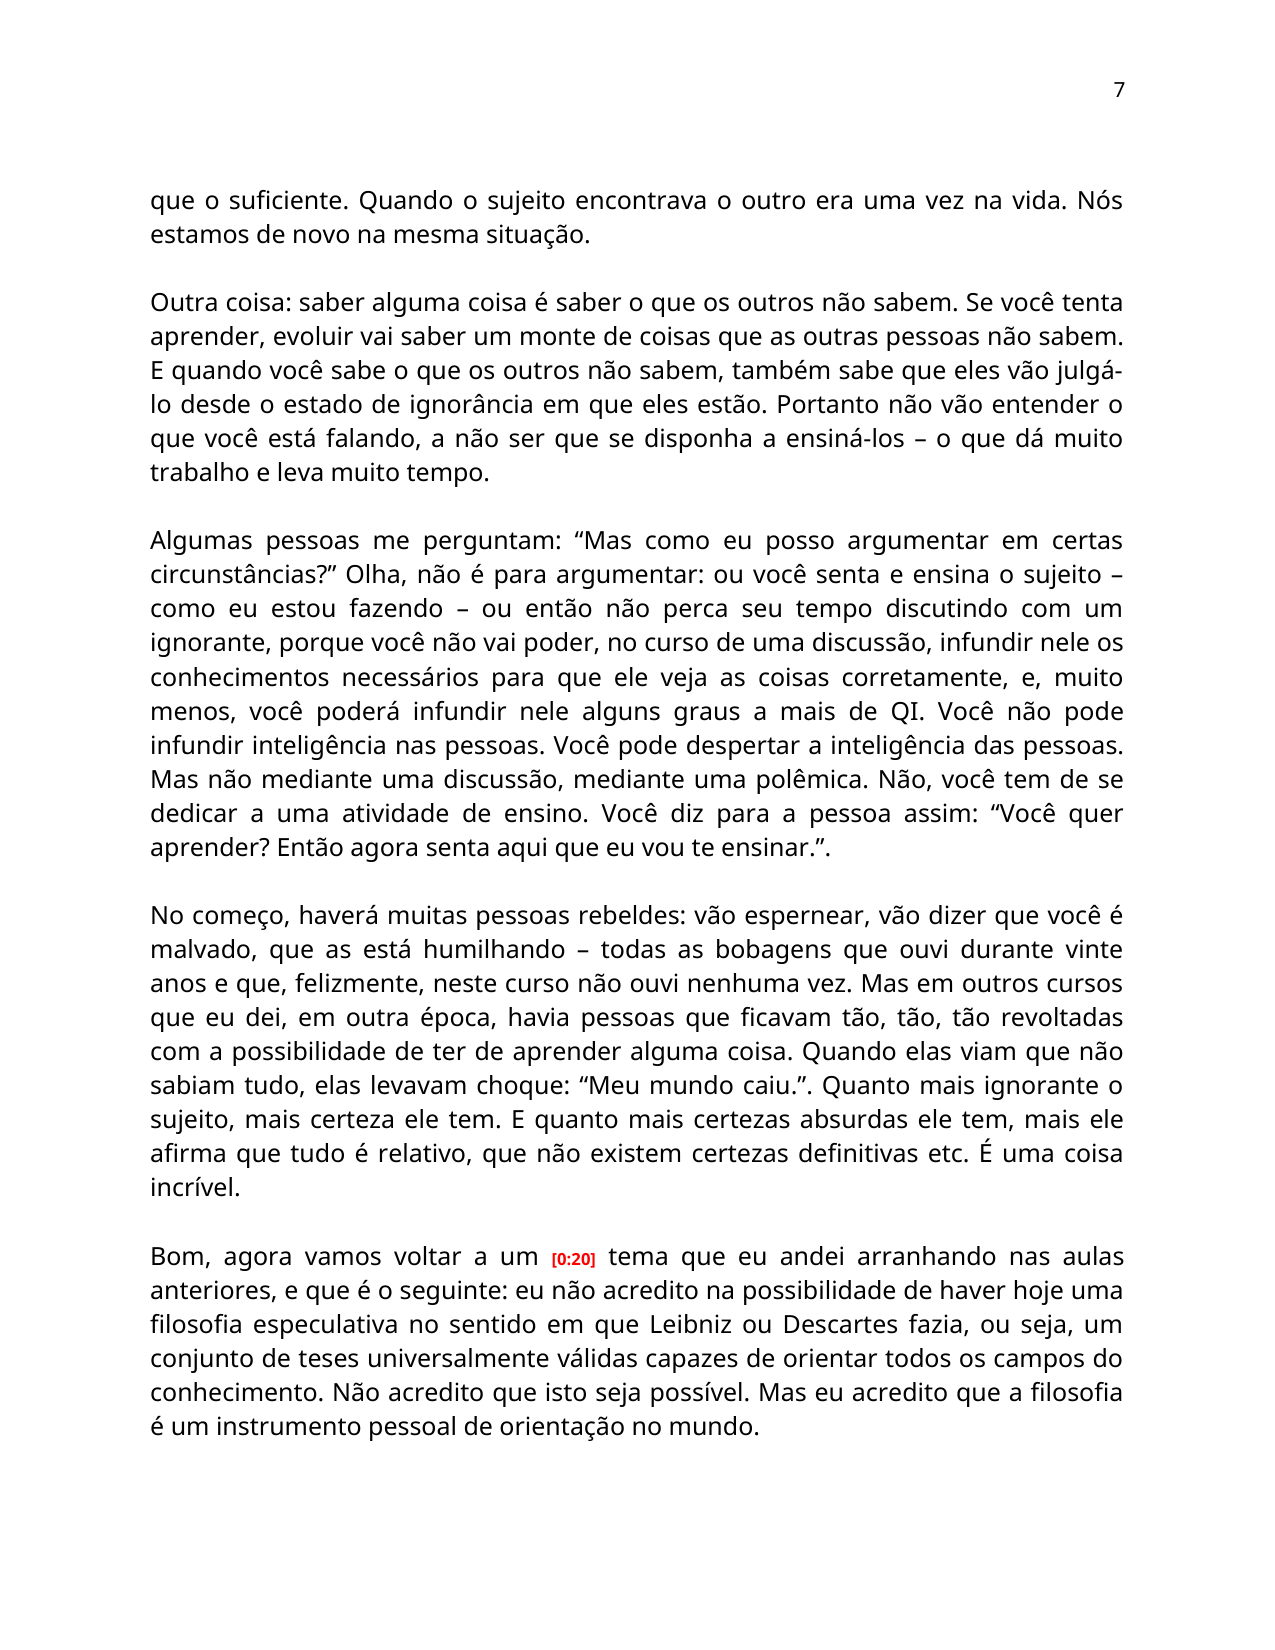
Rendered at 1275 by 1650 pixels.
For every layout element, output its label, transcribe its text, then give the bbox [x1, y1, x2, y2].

text Bom, agora vamos voltar a um [0:20] tema que eu andei arranhando nas aulas anteriores, e que é o seguinte: eu não acredito na possibilidade de haver hoje uma filosofia especulativa no sentido em que Leibniz ou Descartes fazia, ou seja, um conjunto de teses universalmente válidas capazes de orientar todos os campos do conhecimento. Não acredito que isto seja possível. Mas eu acredito que a filosofia é um instrumento pessoal de orientação no mundo. [150, 1238, 1125, 1443]
text No começo, haverá muitas pessoas rebeldes: vão espernear, vão dizer que você é malvado, que as está humilhando – todas as bobagens que ouvi durante vinte anos e que, felizmente, neste curso não ouvi nenhuma vez. Mas em outros cursos que eu dei, em outra época, havia pessoas que ficavam tão, tão, tão revoltadas com a possibilidade de ter de aprender alguma coisa. Quando elas viam que não sabiam tudo, elas levavam choque: “Meu mundo caiu.”. Quanto mais ignorante o sujeito, mais certeza ele tem. E quanto mais certezas absurdas ele tem, mais ele afirma que tudo é relativo, que não existem certezas definitivas etc. É uma coisa incrível. [150, 898, 1125, 1204]
text Algumas pessoas me perguntam: “Mas como eu posso argumentar em certas circunstâncias?” Olha, não é para argumentar: ou você senta e ensina o sujeito – como eu estou fazendo – ou então não perca seu tempo discutindo com um ignorante, porque você não vai poder, no curso de uma discussão, infundir nele os conhecimentos necessários para que ele veja as coisas corretamente, e, muito menos, você poderá infundir nele alguns graus a mais de QI. Você não pode infundir inteligência nas pessoas. Você pode despertar a inteligência das pessoas. Mas não mediante uma discussão, mediante uma polêmica. Não, você tem de se dedicar a uma atividade de ensino. Você diz para a pessoa assim: “Você quer aprender? Então agora senta aqui que eu vou te ensinar.”. [150, 523, 1125, 863]
text Outra coisa: saber alguma coisa é saber o que os outros não sabem. Se você tenta aprender, evoluir vai saber um monte de coisas que as outras pessoas não sabem. E quando você sabe o que os outros não sabem, também sabe que eles vão julgá-lo desde o estado de ignorância em que eles estão. Portanto não vão entender o que você está falando, a não ser que se disponha a ensiná-los – o que dá muito trabalho e leva muito tempo. [150, 284, 1125, 489]
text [150, 182, 1125, 250]
